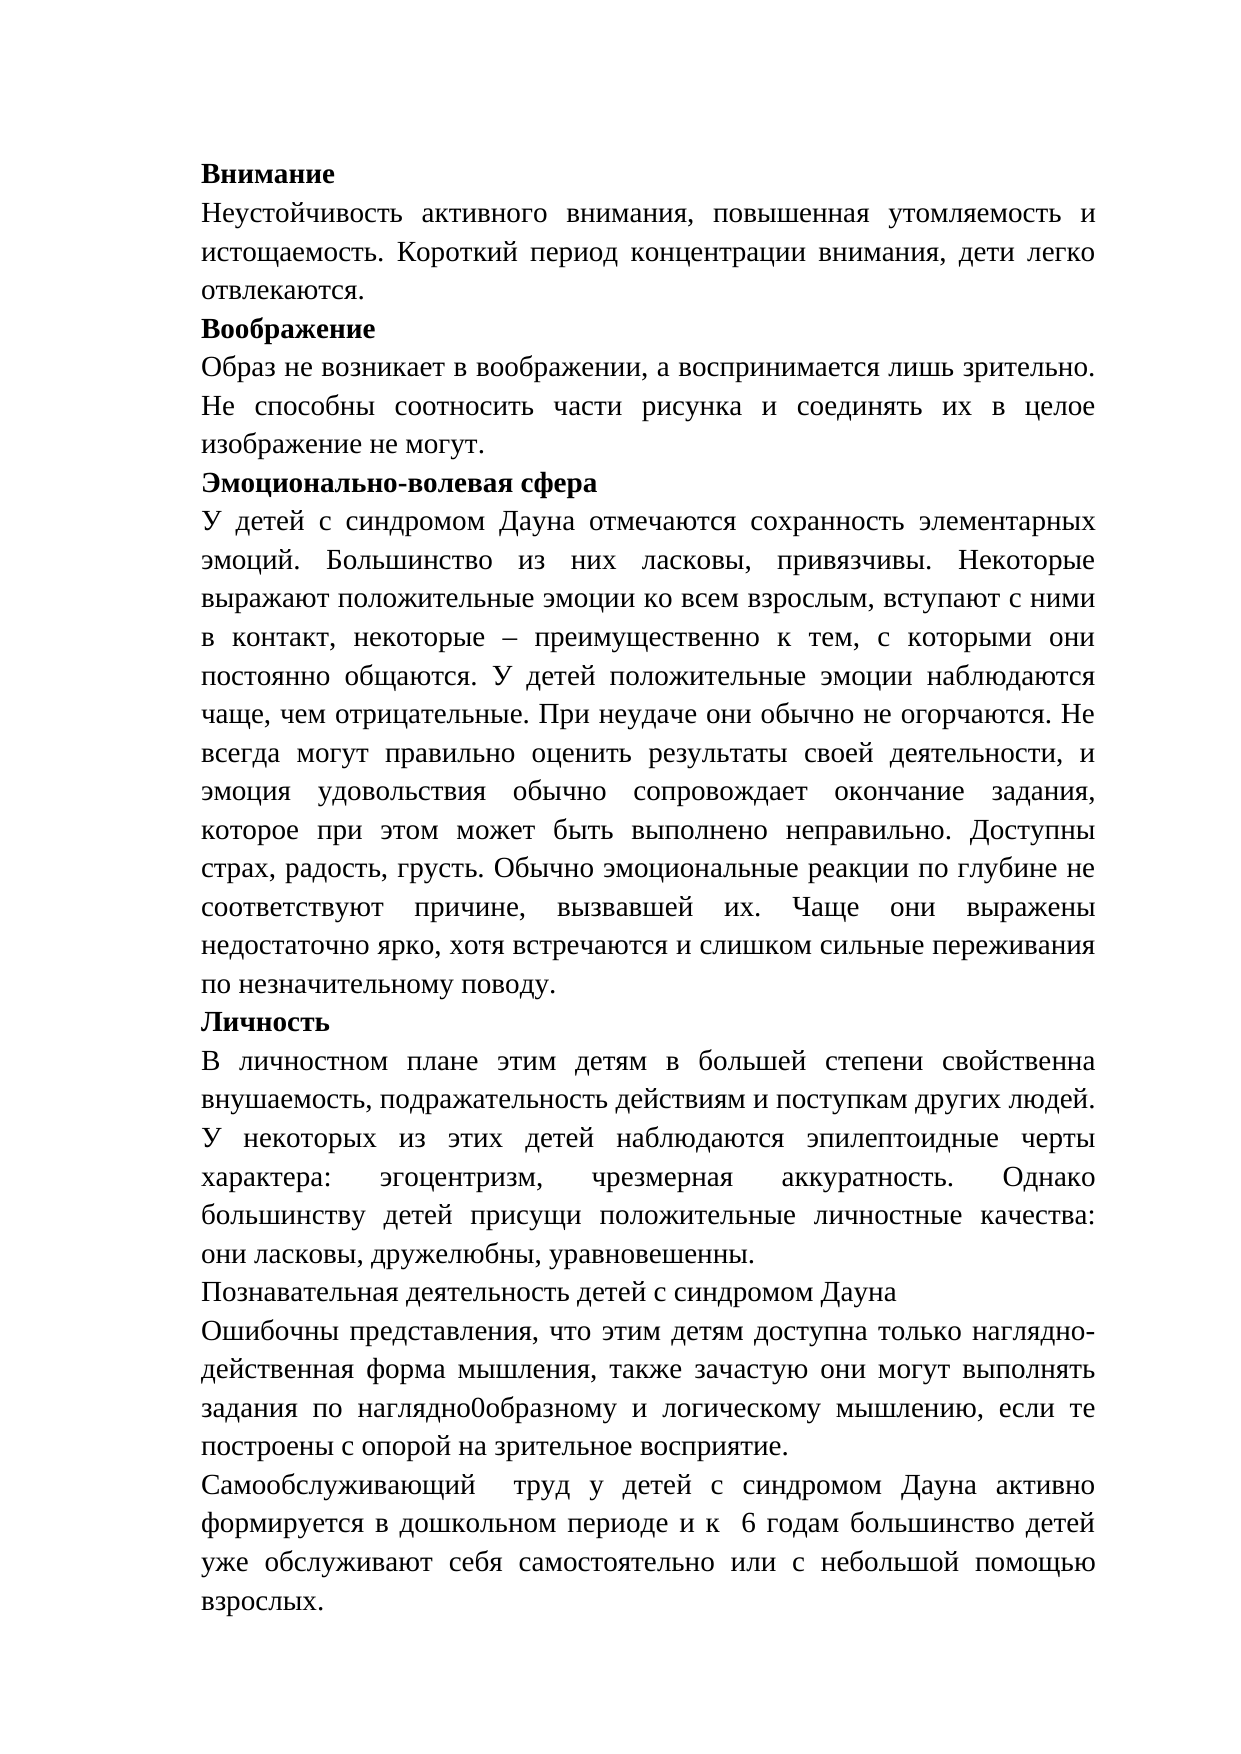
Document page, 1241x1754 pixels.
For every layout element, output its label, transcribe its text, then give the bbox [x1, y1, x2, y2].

text Неустойчивость активного внимания, повышенная утомляемость и истощаемость. Короткий период концентрации внимания, дети легко отвлекаются. [201, 195, 1096, 306]
text Ошибочны представления, что этим детям доступна только наглядно-действенная форма мышления, также зачастую они могут выполнять задания по наглядно0образному и логическому мышлению, если те построены с опорой на зрительное восприятие. [201, 1313, 1096, 1462]
text В личностном плане этим детям в большей степени свойственна внушаемость, подражательность действиям и поступкам других людей. У некоторых из этих детей наблюдаются эпилептоидные черты характера: эгоцентризм, чрезмерная аккуратность. Однако большинству детей присущи положительные личностные качества: они ласковы, дружелюбны, уравновешенны. [201, 1043, 1096, 1269]
text Познавательная деятельность детей с синдромом Дауна [201, 1274, 1096, 1308]
text Образ не возникает в воображении, а воспринимается лишь зрительно. Не способны соотносить части рисунка и соединять их в целое изображение не могут. [201, 349, 1096, 460]
text Внимание [201, 157, 1096, 190]
text Воображение [201, 311, 1096, 344]
text Самообслуживающий труд у детей с синдромом Дауна активно формируется в дошкольном периоде и к 6 годам большинство детей уже обслуживают себя самостоятельно или с небольшой помощью взрослых. [201, 1467, 1096, 1616]
text У детей с синдромом Дауна отмечаются сохранность элементарных эмоций. Большинство из них ласковы, привязчивы. Некоторые выражают положительные эмоции ко всем взрослым, вступают с ними в контакт, некоторые – преимущественно к тем, с которыми они постоянно общаются. У детей положительные эмоции наблюдаются чаще, чем отрицательные. При неудаче они обычно не огорчаются. Не всегда могут правильно оценить результаты своей деятельности, и эмоция удовольствия обычно сопровождает окончание задания, которое при этом может быть выполнено неправильно. Доступны страх, радость, грусть. Обычно эмоциональные реакции по глубине не соответствуют причине, вызвавшей их. Чаще они выражены недостаточно ярко, хотя встречаются и слишком сильные переживания по незначительному поводу. [201, 503, 1096, 999]
text Эмоционально-волевая сфера [201, 465, 1096, 498]
text Личность [201, 1004, 1096, 1038]
